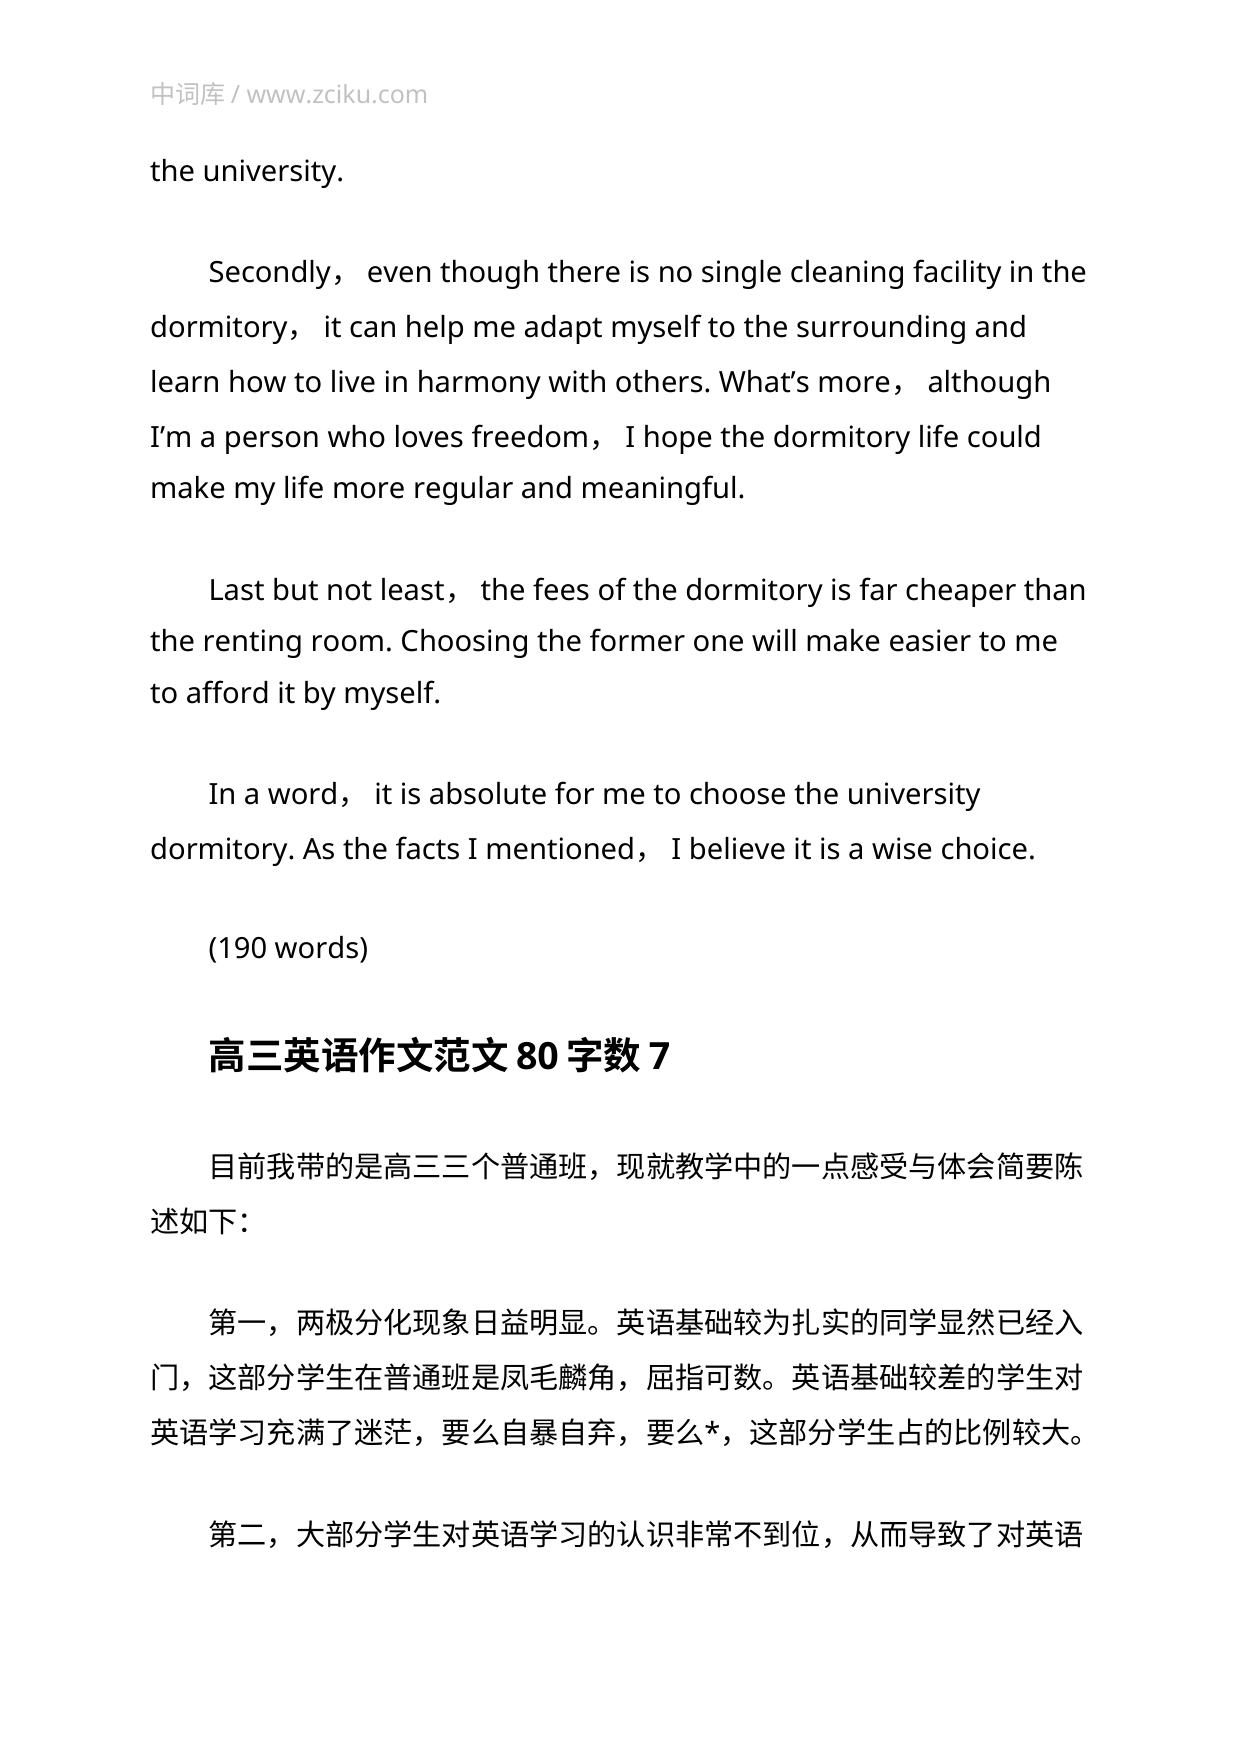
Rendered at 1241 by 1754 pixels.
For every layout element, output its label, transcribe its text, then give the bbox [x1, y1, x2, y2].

text 第一，两极分化现象日益明显。英语基础较为扎实的同学显然已经入门，这部分学生在普通班是凤毛麟角，屈指可数。英语基础较差的学生对英语学习充满了迷茫，要么自暴自弃，要么*，这部分学生占的比例较大。 [150, 1300, 1090, 1452]
text (190 words) [150, 927, 1090, 967]
text 目前我带的是高三三个普通班，现就教学中的一点感受与体会简要陈述如下： [150, 1143, 1090, 1241]
text Secondly， even though there is no single cleaning facility in the dormitory， it can help me adapt myself to the surrounding and learn how to live in harmony with others. What’s more， although I’m a person who loves freedom， I hope the dormitory life could make my life more regular and meaningful. [150, 248, 1090, 507]
text In a word， it is absolute for me to choose the university dormitory. As the facts I mentioned， I believe it is a wise choice. [150, 770, 1090, 868]
text Last but not least， the fees of the dormitory is far cheaper than the renting room. Choosing the former one will make easier to me to afford it by myself. [150, 566, 1090, 712]
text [150, 1512, 1090, 1554]
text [150, 150, 1090, 190]
text 高三英语作文范文80字数7 [150, 1026, 1090, 1080]
